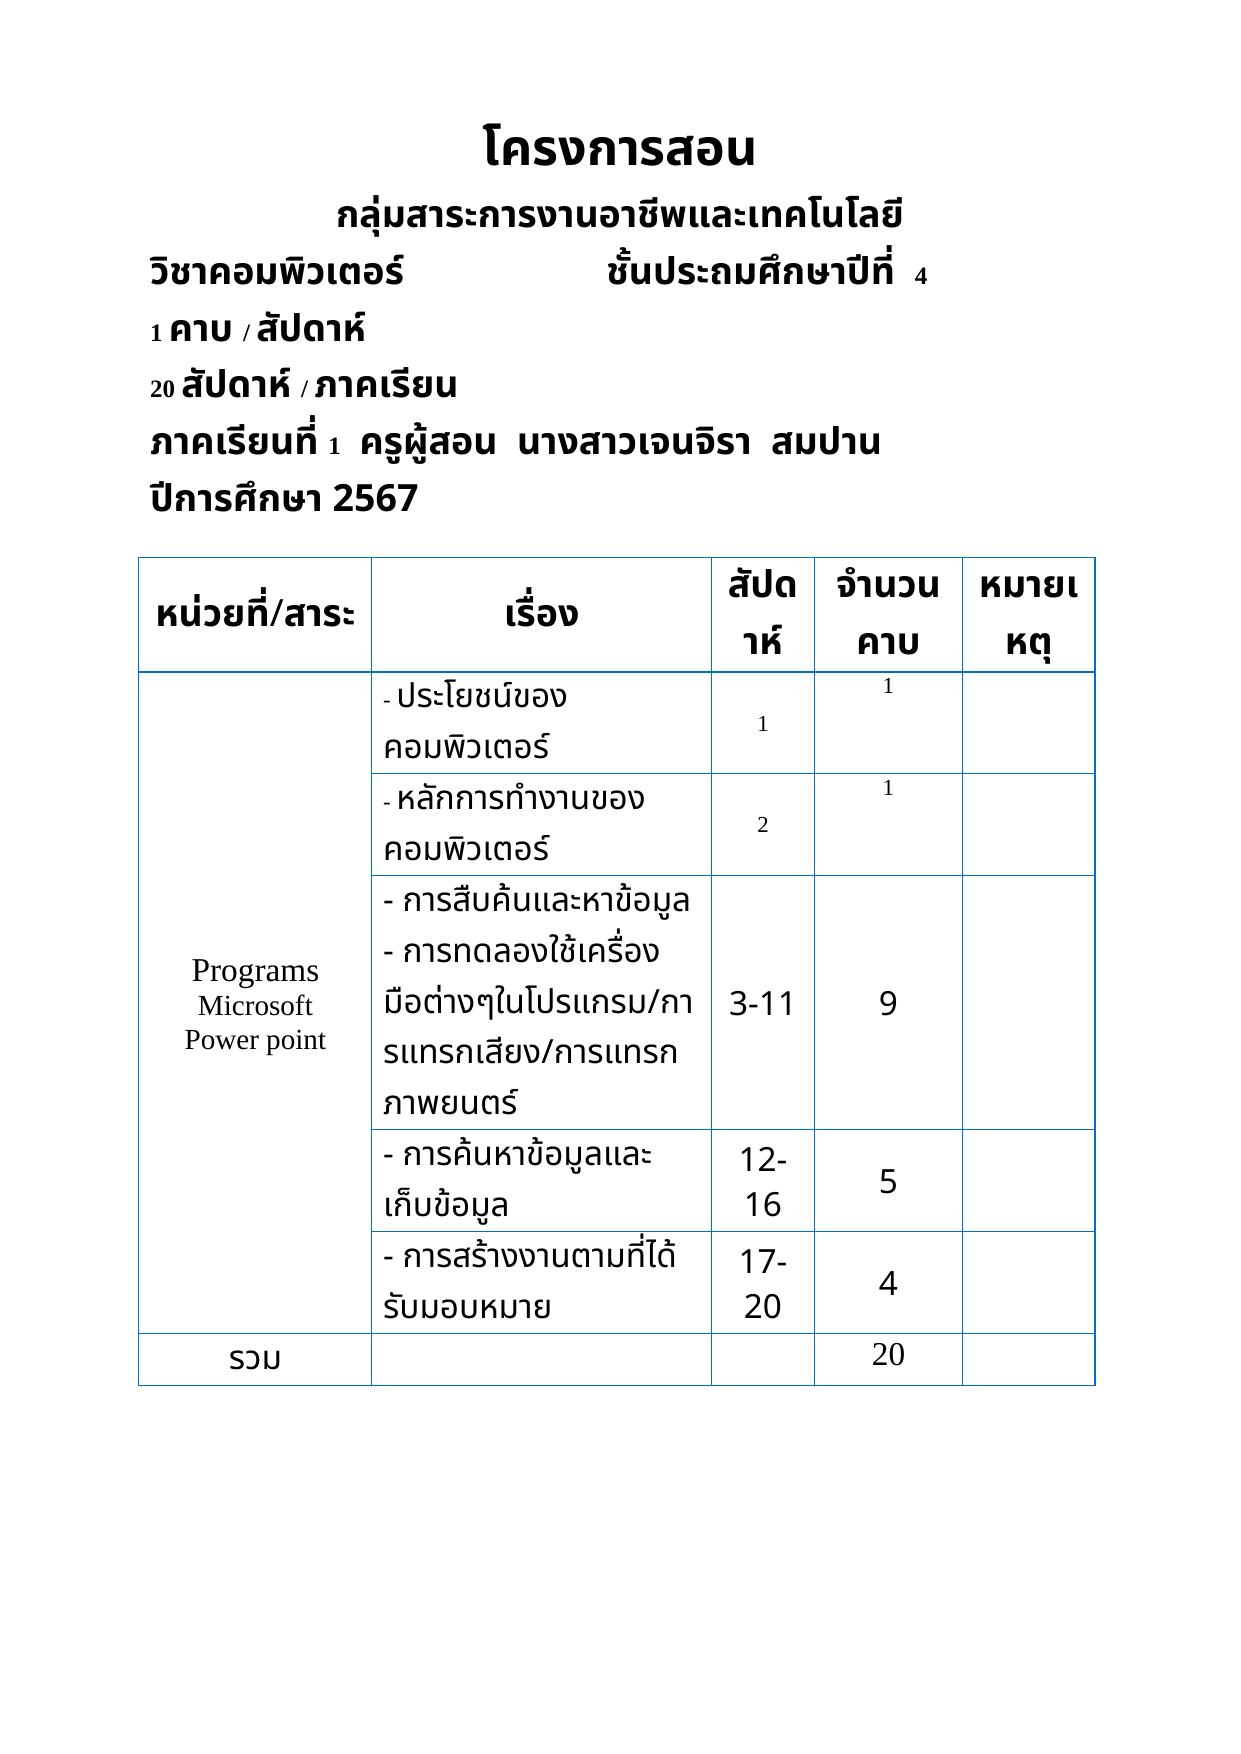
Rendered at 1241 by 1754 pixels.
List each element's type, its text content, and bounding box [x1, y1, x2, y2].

table_cell 1 [712, 673, 814, 773]
table_cell [963, 1232, 1094, 1333]
table_cell - การค้นหาข้อมูลและเก็บข้อมูล [372, 1130, 711, 1231]
table_cell - การสืบค้นและหาข้อมูล - การทดลองใช้เครื่องมือต่างๆในโปรแกรม/การแทรกเสียง/การแทรกภาพยนตร์ [372, 876, 711, 1129]
table_cell - การสร้างงานตามที่ได้รับมอบหมาย [372, 1232, 711, 1333]
table_header สัปดาห์ [712, 558, 814, 671]
table_cell [712, 1334, 814, 1385]
table_cell [963, 1130, 1094, 1231]
table_cell [963, 1334, 1094, 1385]
table_header หมายเหตุ [963, 558, 1094, 671]
table_cell Programs Microsoft Power point [139, 673, 371, 1333]
table_cell 1 [815, 673, 962, 773]
table_cell รวม [139, 1334, 371, 1385]
text กลุ่มสาระการงานอาชีพและเทคโนโลยี [150, 188, 1090, 245]
table_cell 2 [712, 774, 814, 875]
title โครงการสอน [150, 112, 1090, 188]
table_cell 12-16 [712, 1130, 814, 1231]
table_cell 1 [815, 774, 962, 875]
table_cell [372, 1334, 711, 1385]
table_cell 3-11 [712, 876, 814, 1129]
table_cell 20 [815, 1334, 962, 1385]
table_header หน่วยที่/สาระ [139, 558, 371, 671]
table_cell 5 [815, 1130, 962, 1231]
text วิชาคอมพิวเตอร์ ชั้นประถมศึกษาปีที่ 4 1 คาบ / สัปดาห์ [150, 245, 1090, 358]
table_header จำนวนคาบ [815, 558, 962, 671]
table_header เรื่อง [372, 558, 711, 671]
text 20 สัปดาห์ / ภาคเรียน ภาคเรียนที่ 1 ครูผู้สอน นางสาวเจนจิรา สมปาน ปีการศึกษา 2567 [150, 358, 1090, 528]
table_cell [963, 673, 1094, 773]
table_cell 9 [815, 876, 962, 1129]
table_cell 4 [815, 1232, 962, 1333]
table_cell - หลักการทำงานของคอมพิวเตอร์ [372, 774, 711, 875]
table_cell [963, 774, 1094, 875]
table_cell [963, 876, 1094, 1129]
table_cell 17-20 [712, 1232, 814, 1333]
table_cell - ประโยชน์ของคอมพิวเตอร์ [372, 673, 711, 773]
